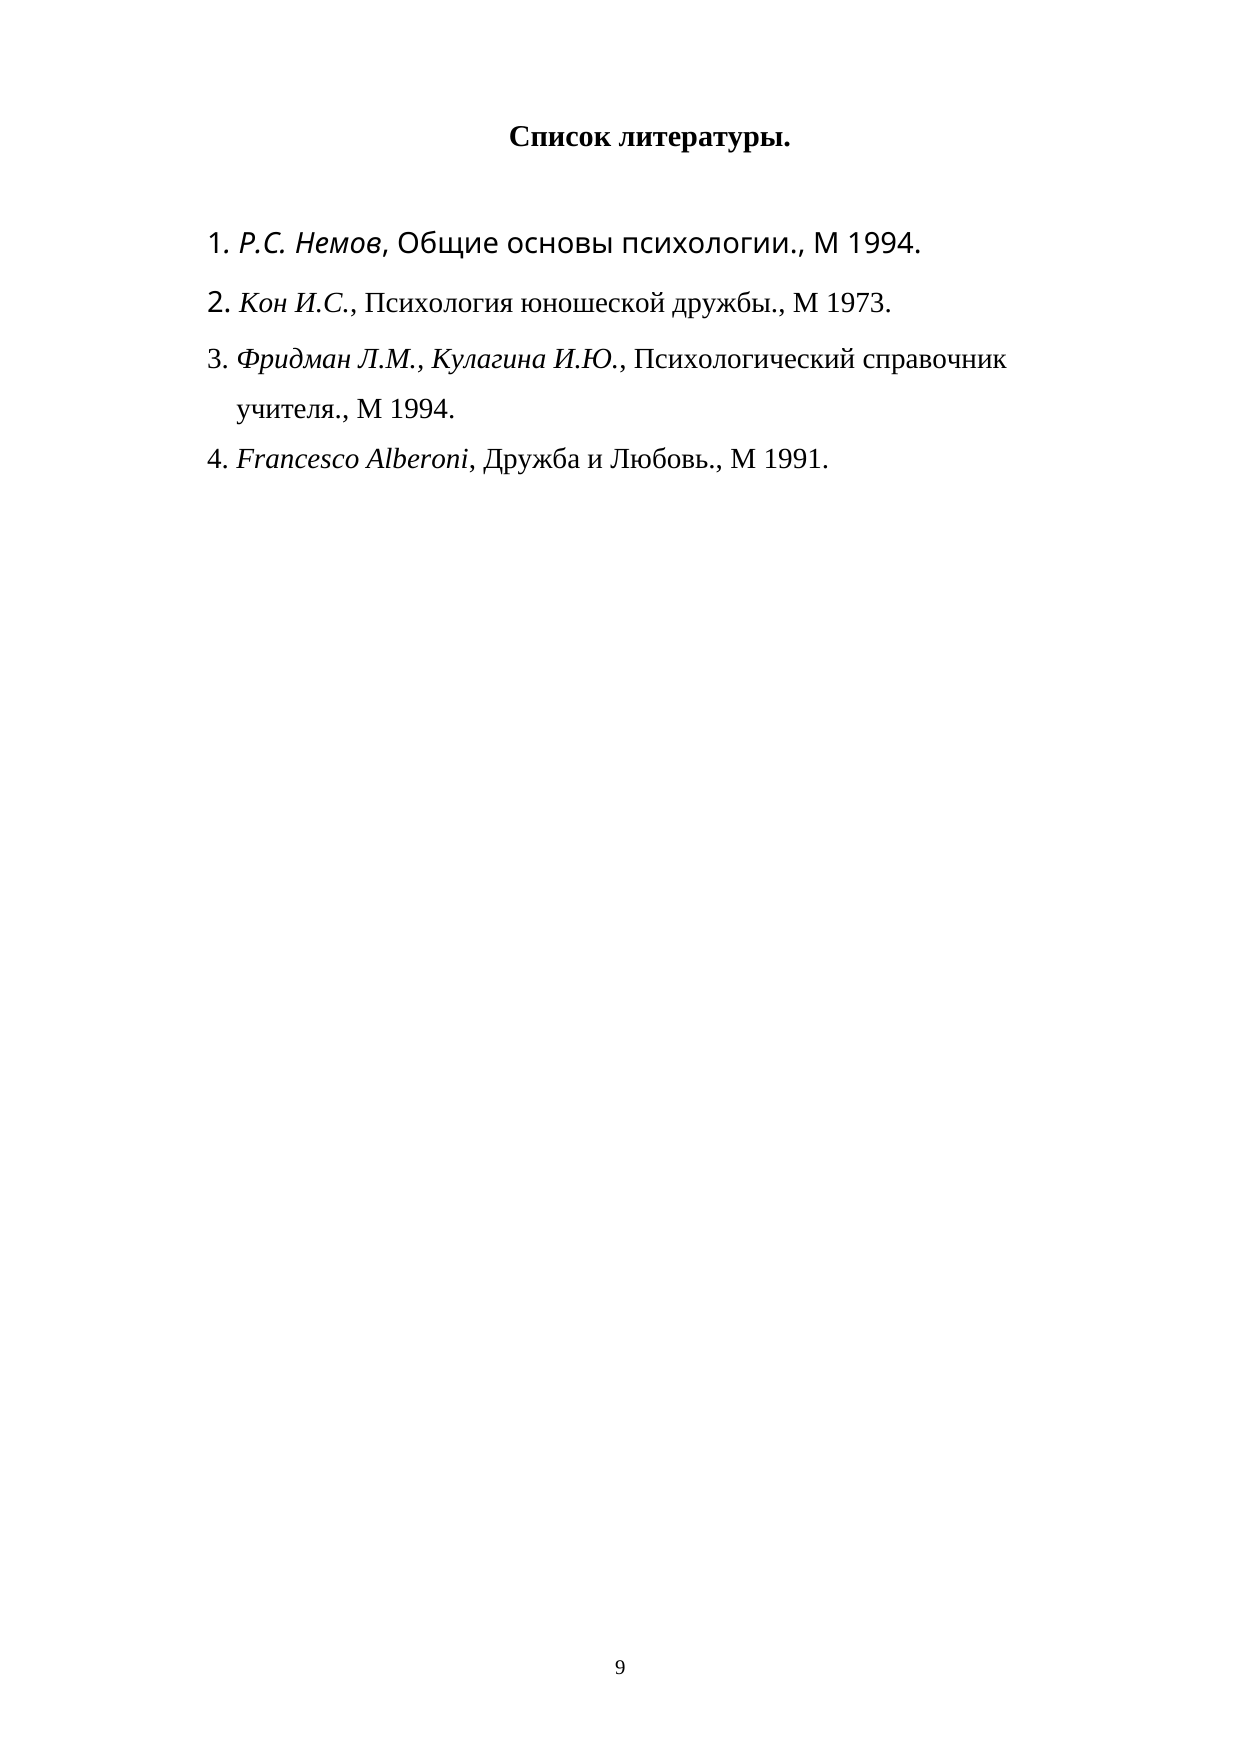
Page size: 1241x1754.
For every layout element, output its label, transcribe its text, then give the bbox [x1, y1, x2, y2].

text 4. Francesco Alberoni, Дружба и Любовь., М 1991. [148, 442, 1092, 475]
text 3. Фридман Л.М., Кулагина И.Ю., Психологический справочник [148, 341, 1092, 374]
text 1. Р.С. Немов, Общие основы психологии., М 1994. [148, 222, 1092, 262]
text Список литературы. [148, 118, 1092, 153]
text учителя., М 1994. [148, 391, 1092, 425]
text 2. Кон И.С., Психология юношеской дружбы., М 1973. [148, 282, 1092, 321]
